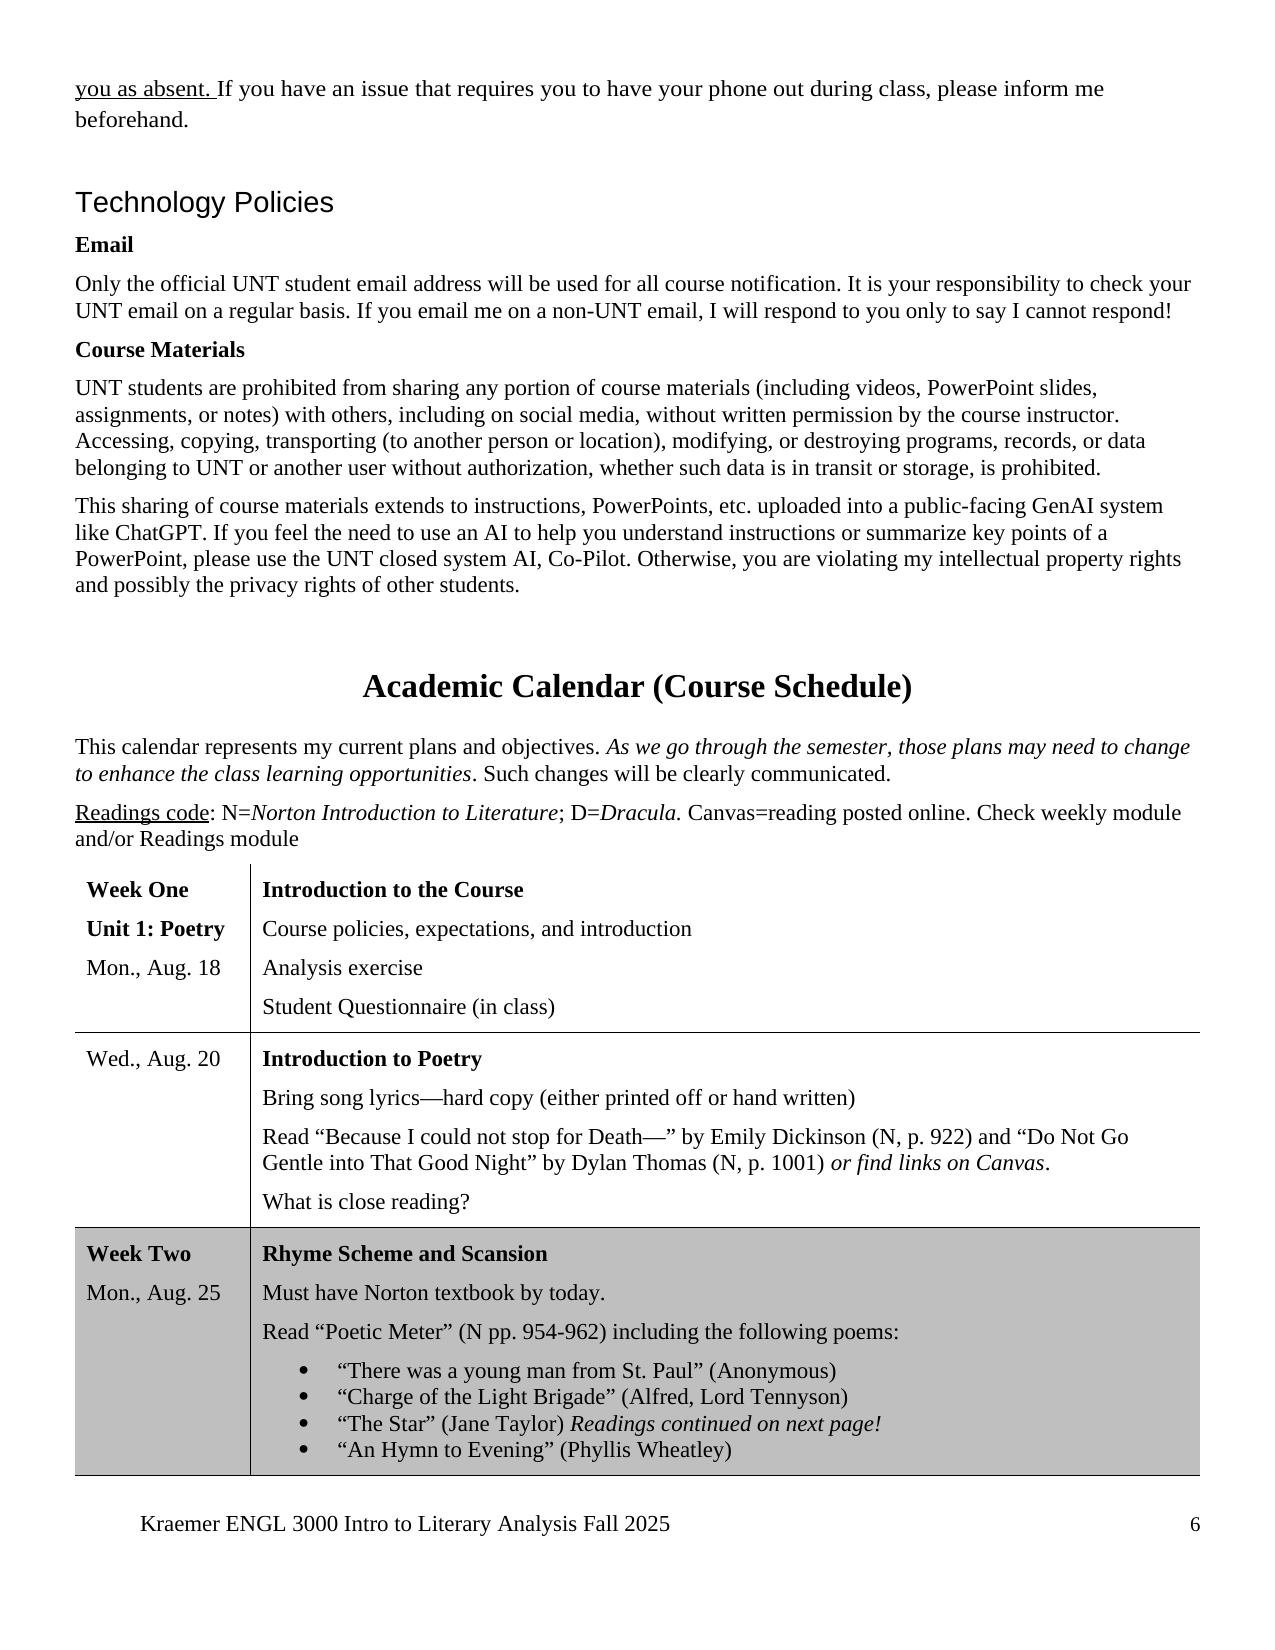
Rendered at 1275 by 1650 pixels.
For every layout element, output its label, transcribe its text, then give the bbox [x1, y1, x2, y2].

subtitle Technology Policies [75, 186, 1200, 219]
table_header Week One Unit 1: Poetry Mon., Aug. 18 [75, 864, 250, 1032]
text Readings code: N=Norton Introduction to Literature; D=Dracula. Canvas=reading posted online. Check weekly module and/or Readings module [75, 798, 1200, 851]
text This calendar represents my current plans and objectives. As we go through the semester, those plans may need to change to enhance the class learning opportunities. Such changes will be clearly communicated. [75, 733, 1200, 786]
text UNT students are prohibited from sharing any portion of course materials (including videos, PowerPoint slides, assignments, or notes) with others, including on social media, without written permission by the course instructor. Accessing, copying, transporting (to another person or location), modifying, or destroying programs, records, or data belonging to UNT or another user without authorization, whether such data is in transit or storage, is prohibited. [75, 374, 1200, 480]
table_cell Introduction to Poetry Bring song lyrics—hard copy (either printed off or hand written) Read “Because I could not stop for Death—” by Emily Dickinson (N, p. 922) and “Do Not Go Gentle into That Good Night” by Dylan Thomas (N, p. 1001) or find links on Canvas. What is close reading? [251, 1033, 1200, 1227]
text This sharing of course materials extends to instructions, PowerPoints, etc. uploaded into a public-facing GenAI system like ChatGPT. If you feel the need to use an AI to help you understand instructions or summarize key points of a PowerPoint, please use the UNT closed system AI, Co-Pilot. Otherwise, you are violating my intellectual property rights and possibly the privacy rights of other students. [75, 492, 1200, 598]
text Only the official UNT student email address will be used for all course notification. It is your responsibility to check your UNT email on a regular basis. If you email me on a non-UNT email, I will respond to you only to say I cannot respond! [75, 270, 1200, 323]
table_header Introduction to the Course Course policies, expectations, and introduction Analysis exercise Student Questionnaire (in class) [251, 864, 1200, 1032]
table_cell Wed., Aug. 20 [75, 1033, 250, 1227]
subtitle Academic Calendar (Course Schedule) [75, 666, 1200, 704]
subtitle Course Materials [75, 336, 1200, 362]
subtitle Email [75, 232, 1200, 258]
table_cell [251, 1228, 1200, 1475]
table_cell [75, 1228, 250, 1475]
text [75, 75, 1131, 133]
